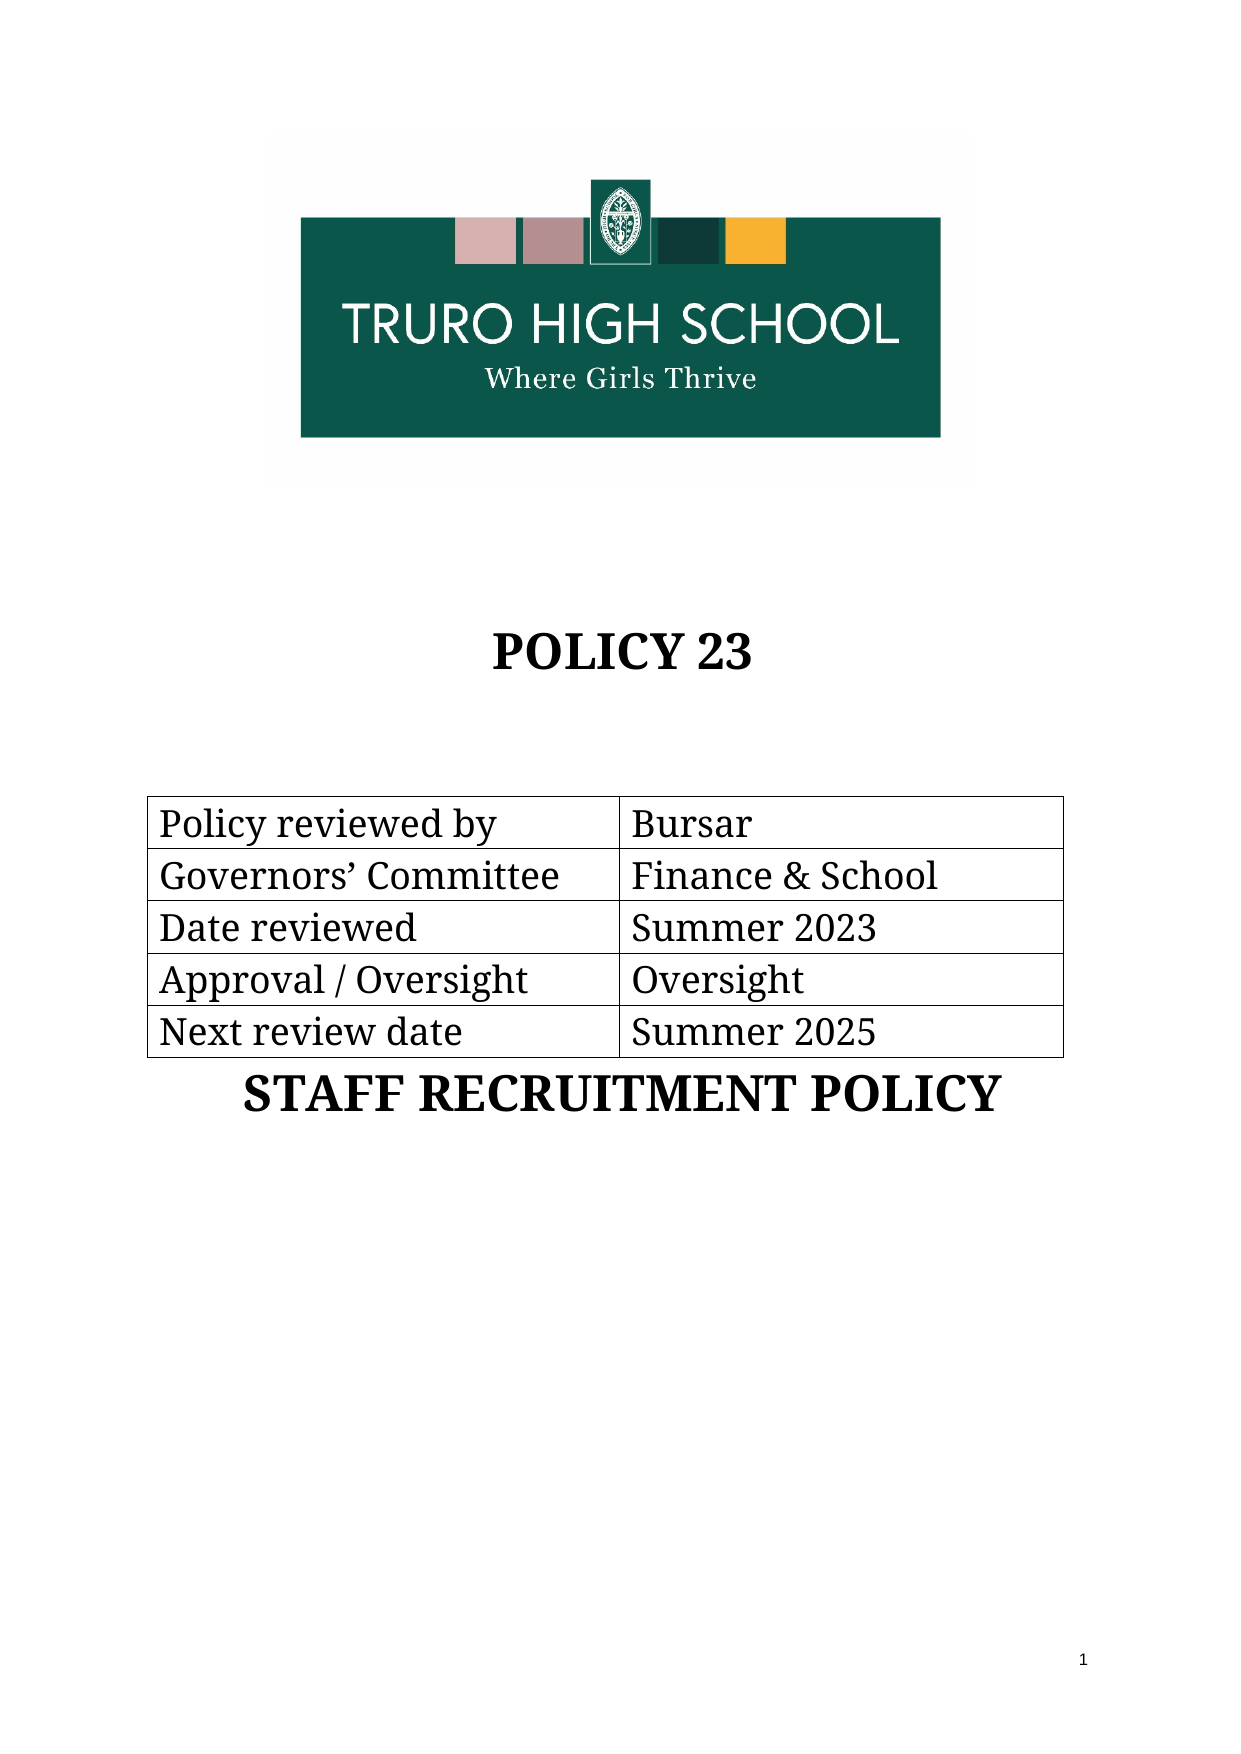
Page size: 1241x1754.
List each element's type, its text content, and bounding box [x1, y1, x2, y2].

table_cell Date reviewed [148, 901, 619, 952]
table_cell Next review date [148, 1006, 619, 1057]
text POLICY 23 [148, 616, 1098, 684]
table_cell Finance & School [620, 849, 1063, 900]
picture [267, 134, 970, 485]
table_cell Summer 2025 [620, 1006, 1063, 1057]
text STAFF RECRUITMENT POLICY [148, 1058, 1098, 1126]
table_header Policy reviewed by [148, 797, 619, 848]
table_cell Governors’ Committee [148, 849, 619, 900]
table_cell Summer 2023 [620, 901, 1063, 952]
table_cell Approval / Oversight [148, 954, 619, 1004]
table_cell Oversight [620, 954, 1063, 1004]
table_header Bursar [620, 797, 1063, 848]
